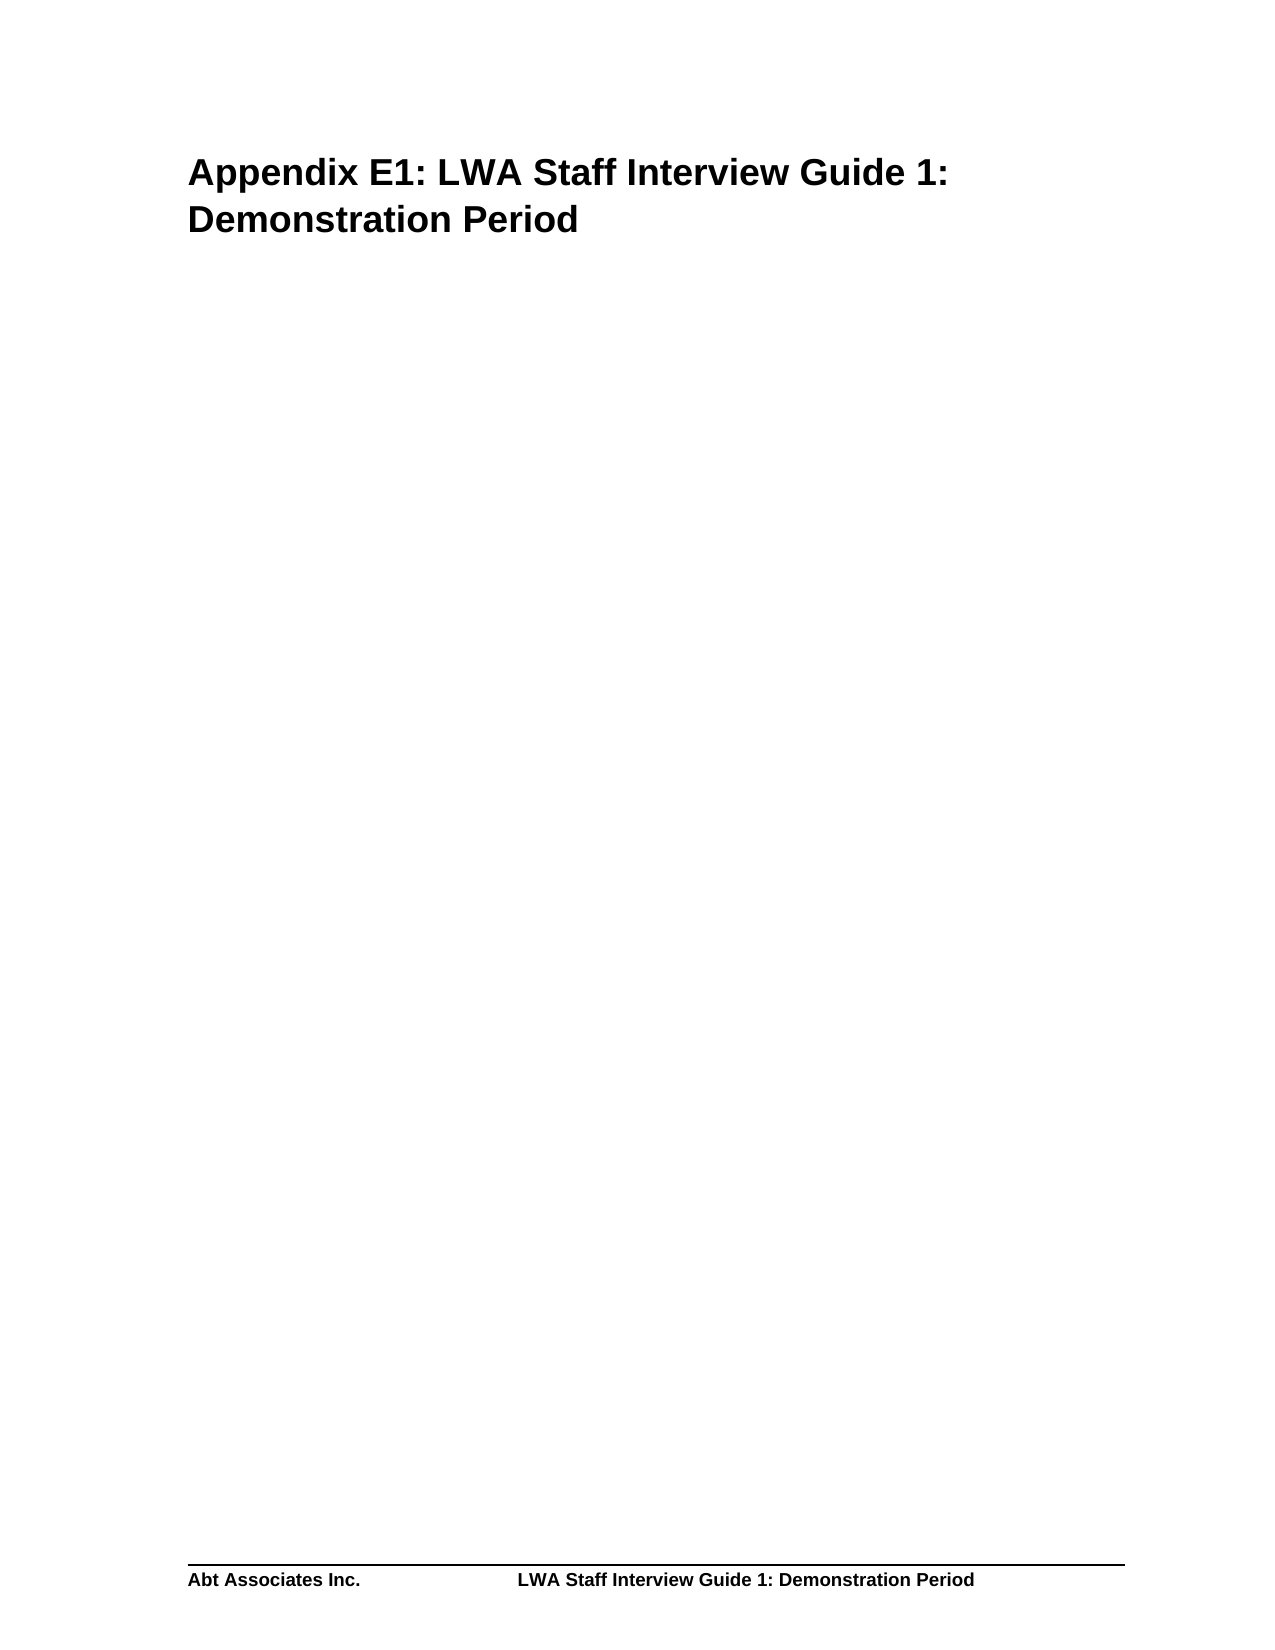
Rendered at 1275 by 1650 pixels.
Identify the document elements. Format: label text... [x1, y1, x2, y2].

text Appendix E1: LWA Staff Interview Guide 1: Demonstration Period [187, 150, 1125, 241]
